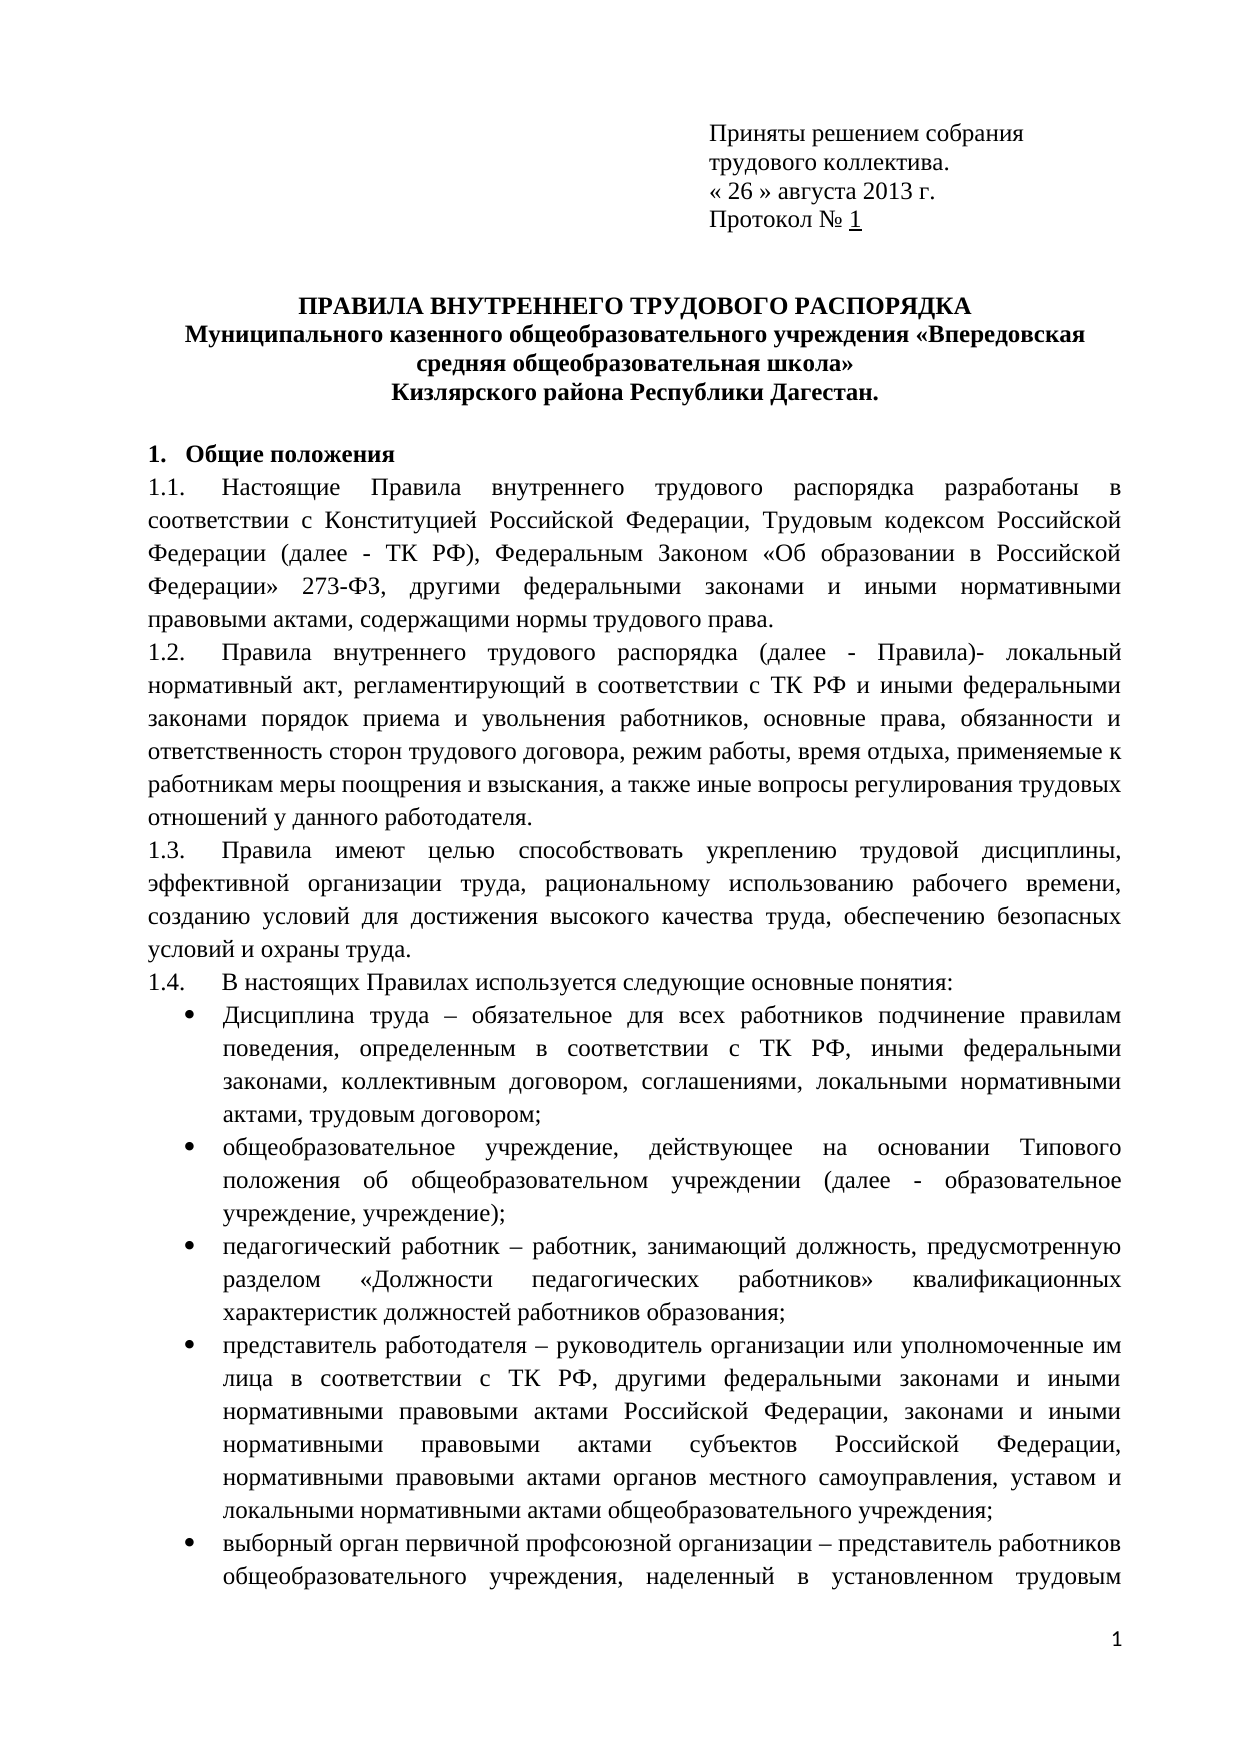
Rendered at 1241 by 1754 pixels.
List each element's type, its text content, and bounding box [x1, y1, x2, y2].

text « 26 » августа 2013 г. [709, 176, 1122, 204]
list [185, 1528, 1122, 1590]
text Кизлярского района Республики Дагестан. [148, 377, 1122, 406]
list представитель работодателя – руководитель организации или уполномоченные им лица в соответствии с ТК РФ, другими федеральными законами и иными нормативными правовыми актами Российской Федерации, законами и иными нормативными правовыми актами субъектов Российской Федерации, нормативными правовыми актами органов местного самоуправления, уставом и локальными нормативными актами общеобразовательного учреждения; [185, 1330, 1122, 1524]
list общеобразовательное учреждение, действующее на основании Типового положения об общеобразовательном учреждении (далее - образовательное учреждение, учреждение); [185, 1132, 1122, 1227]
text ПРАВИЛА ВНУТРЕННЕГО ТРУДОВОГО РАСПОРЯДКА [148, 291, 1122, 319]
list Правила имеют целью способствовать укреплению трудовой дисциплины, эффективной организации труда, рациональному использованию рабочего времени, созданию условий для достижения высокого качества труда, обеспечению безопасных условий и охраны труда. [148, 835, 1122, 963]
list Правила внутреннего трудового распорядка (далее - Правила)- локальный нормативный акт, регламентирующий в соответствии с ТК РФ и иными федеральными законами порядок приема и увольнения работников, основные права, обязанности и ответственность сторон трудового договора, режим работы, время отдыха, применяемые к работникам меры поощрения и взыскания, а также иные вопросы регулирования трудовых отношений у данного работодателя. [148, 637, 1122, 831]
text Приняты решением собрания трудового коллектива. [709, 118, 1122, 176]
list Настоящие Правила внутреннего трудового распорядка разработаны в соответствии с Конституцией Российской Федерации, Трудовым кодексом Российской Федерации (далее - ТК РФ), Федеральным Законом «Об образовании в Российской Федерации» 273-ФЗ, другими федеральными законами и иными нормативными правовыми актами, содержащими нормы трудового права. [148, 472, 1122, 633]
list педагогический работник – работник, занимающий должность, предусмотренную разделом «Должности педагогических работников» квалификационных характеристик должностей работников образования; [185, 1231, 1122, 1326]
list Общие положения [148, 439, 1122, 467]
text Протокол № 1 [709, 204, 1122, 233]
list Дисциплина труда – обязательное для всех работников подчинение правилам поведения, определенным в соответствии с ТК РФ, иными федеральными законами, коллективным договором, соглашениями, локальными нормативными актами, трудовым договором; [185, 1000, 1122, 1128]
list В настоящих Правилах используется следующие основные понятия: [148, 967, 1122, 996]
text Муниципального казенного общеобразовательного учреждения «Впередовская средняя общеобразовательная школа» [148, 319, 1122, 377]
